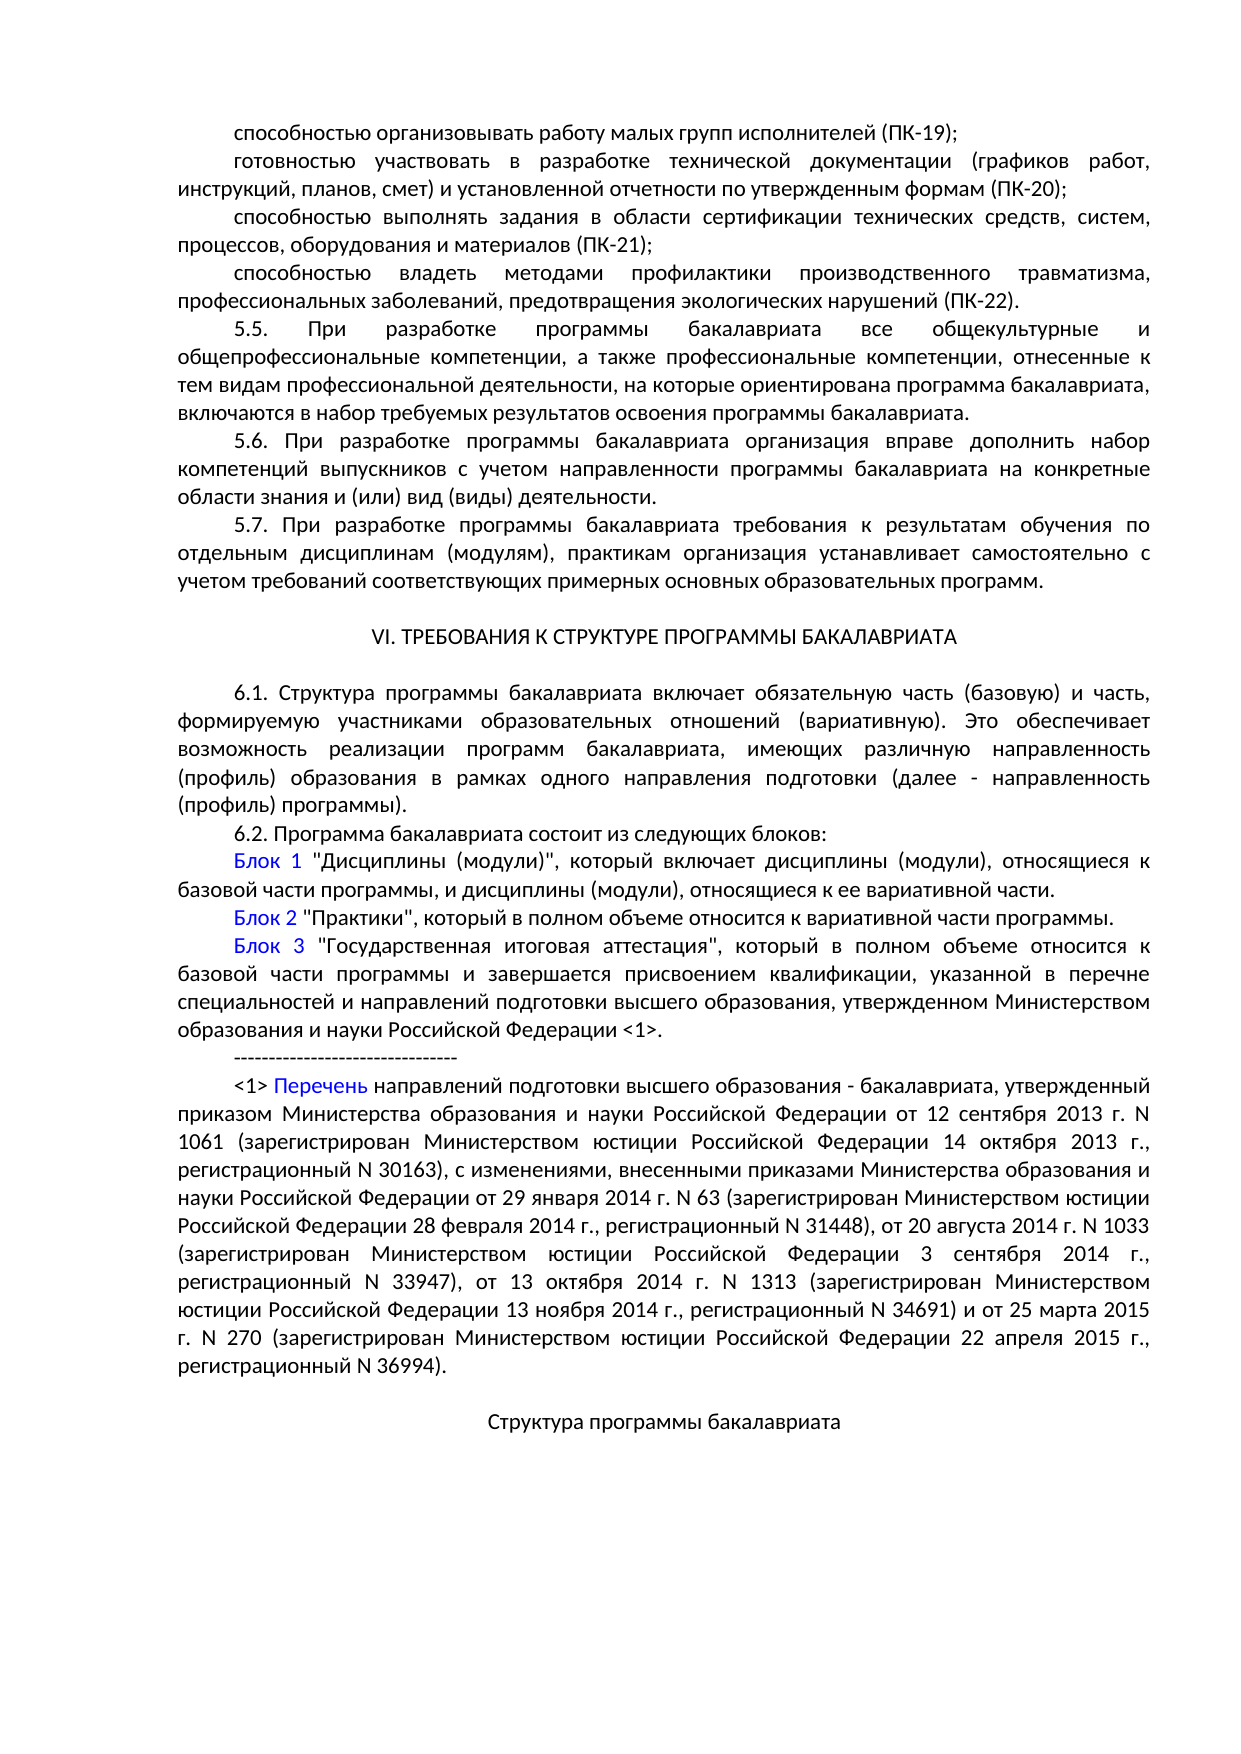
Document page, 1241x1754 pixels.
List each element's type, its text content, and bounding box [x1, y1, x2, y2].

text 5.7. При разработке программы бакалавриата требования к результатам обучения по отдельным дисциплинам (модулям), практикам организация устанавливает самостоятельно с учетом требований соответствующих примерных основных образовательных программ. [177, 510, 1152, 594]
text Блок 2 "Практики", который в полном объеме относится к вариативной части программы. [177, 903, 1152, 931]
text VI. ТРЕБОВАНИЯ К СТРУКТУРЕ ПРОГРАММЫ БАКАЛАВРИАТА [177, 622, 1152, 651]
text 5.5. При разработке программы бакалавриата все общекультурные и общепрофессиональные компетенции, а также профессиональные компетенции, отнесенные к тем видам профессиональной деятельности, на которые ориентирована программа бакалавриата, включаются в набор требуемых результатов освоения программы бакалавриата. [177, 314, 1152, 426]
text готовностью участвовать в разработке технической документации (графиков работ, инструкций, планов, смет) и установленной отчетности по утвержденным формам (ПК-20); [177, 146, 1152, 202]
text Структура программы бакалавриата [177, 1407, 1152, 1435]
text 6.1. Структура программы бакалавриата включает обязательную часть (базовую) и часть, формируемую участниками образовательных отношений (вариативную). Это обеспечивает возможность реализации программ бакалавриата, имеющих различную направленность (профиль) образования в рамках одного направления подготовки (далее - направленность (профиль) программы). [177, 678, 1152, 819]
text способностью владеть методами профилактики производственного травматизма, профессиональных заболеваний, предотвращения экологических нарушений (ПК-22). [177, 258, 1152, 314]
text способностью выполнять задания в области сертификации технических средств, систем, процессов, оборудования и материалов (ПК-21); [177, 202, 1152, 258]
text 5.6. При разработке программы бакалавриата организация вправе дополнить набор компетенций выпускников с учетом направленности программы бакалавриата на конкретные области знания и (или) вид (виды) деятельности. [177, 426, 1152, 510]
text способностью организовывать работу малых групп исполнителей (ПК-19); [177, 118, 1152, 146]
text 6.2. Программа бакалавриата состоит из следующих блоков: [177, 819, 1152, 847]
text -------------------------------- [177, 1043, 1152, 1071]
text Блок 3 "Государственная итоговая аттестация", который в полном объеме относится к базовой части программы и завершается присвоением квалификации, указанной в перечне специальностей и направлений подготовки высшего образования, утвержденном Министерством образования и науки Российской Федерации <1>. [177, 931, 1152, 1043]
text Блок 1 "Дисциплины (модули)", который включает дисциплины (модули), относящиеся к базовой части программы, и дисциплины (модули), относящиеся к ее вариативной части. [177, 847, 1152, 903]
text <1> Перечень направлений подготовки высшего образования - бакалавриата, утвержденный приказом Министерства образования и науки Российской Федерации от 12 сентября 2013 г. N 1061 (зарегистрирован Министерством юстиции Российской Федерации 14 октября 2013 г., регистрационный N 30163), с изменениями, внесенными приказами Министерства образования и науки Российской Федерации от 29 января 2014 г. N 63 (зарегистрирован Министерством юстиции Российской Федерации 28 февраля 2014 г., регистрационный N 31448), от 20 августа 2014 г. N 1033 (зарегистрирован Министерством юстиции Российской Федерации 3 сентября 2014 г., регистрационный N 33947), от 13 октября 2014 г. N 1313 (зарегистрирован Министерством юстиции Российской Федерации 13 ноября 2014 г., регистрационный N 34691) и от 25 марта 2015 г. N 270 (зарегистрирован Министерством юстиции Российской Федерации 22 апреля 2015 г., регистрационный N 36994). [177, 1071, 1152, 1379]
